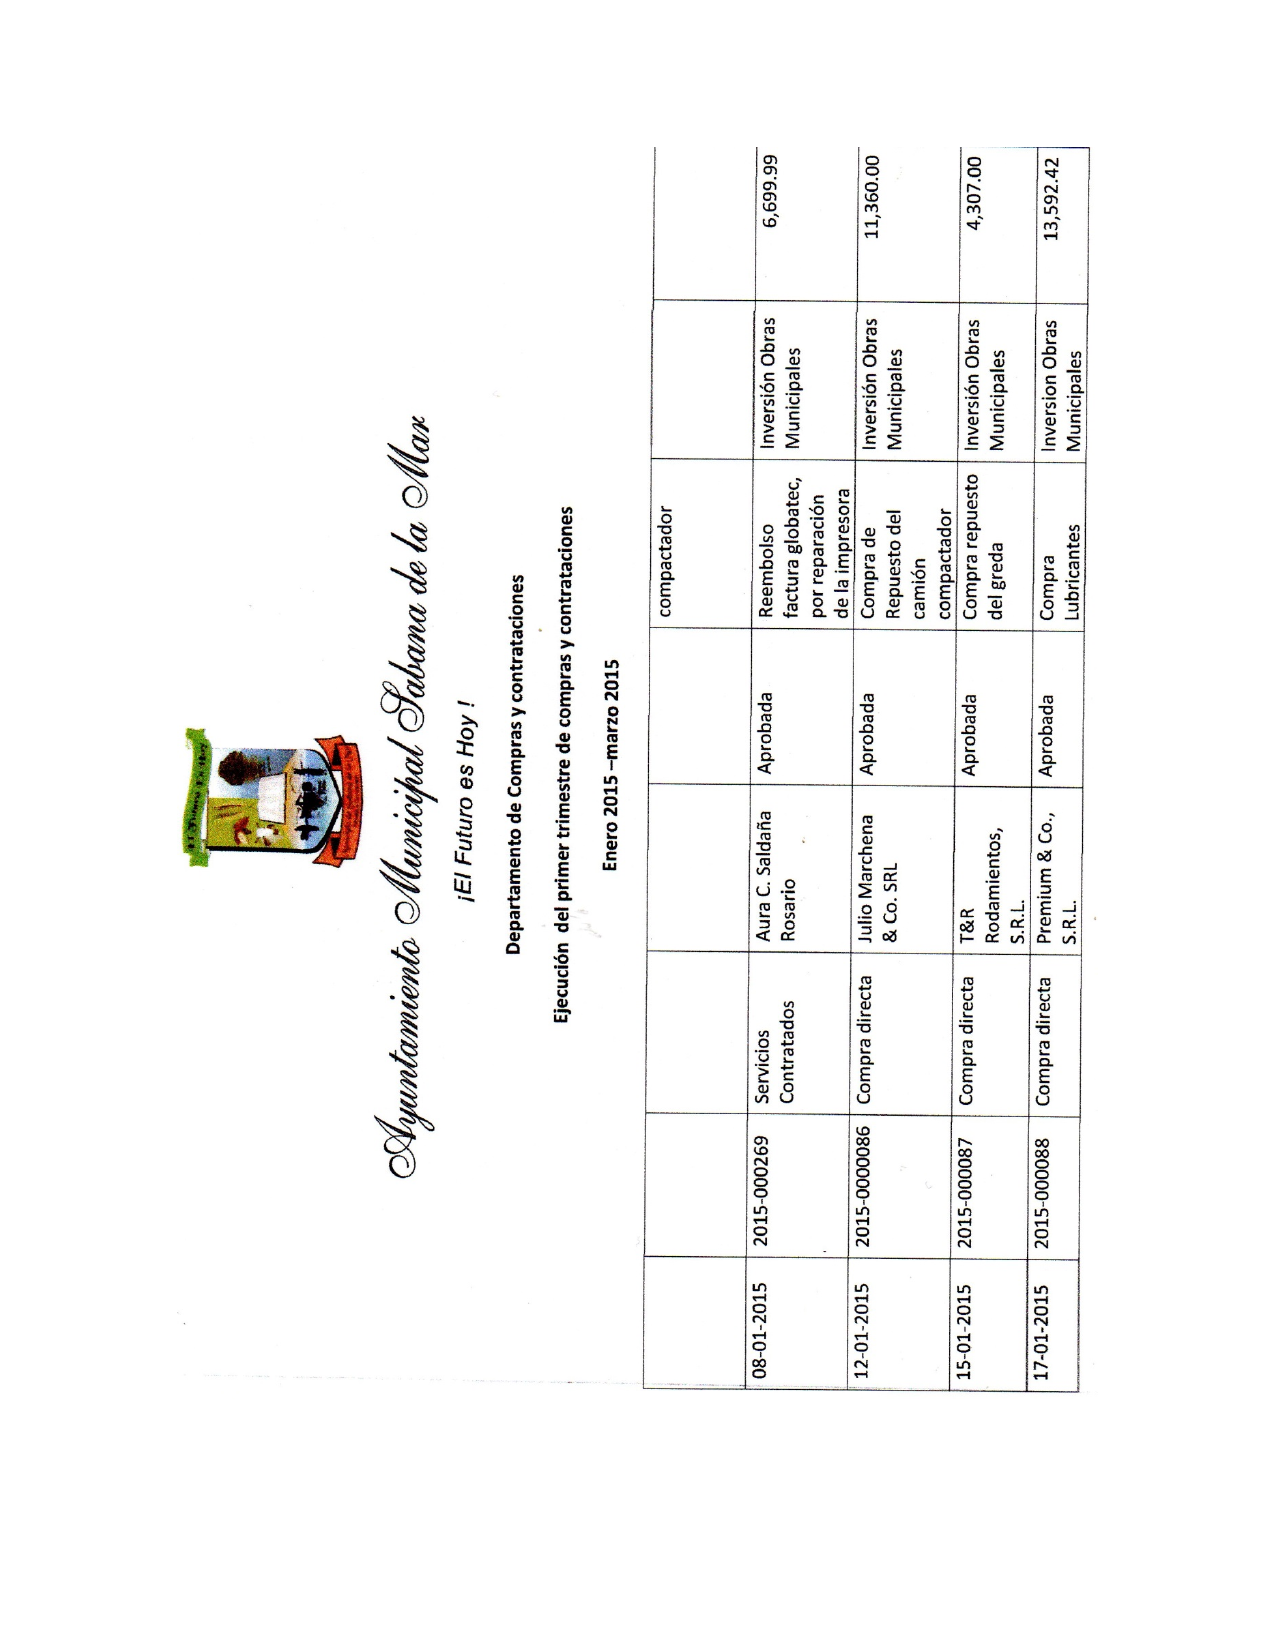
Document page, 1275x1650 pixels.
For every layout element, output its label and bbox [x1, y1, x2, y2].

picture [177, 147, 1098, 1399]
